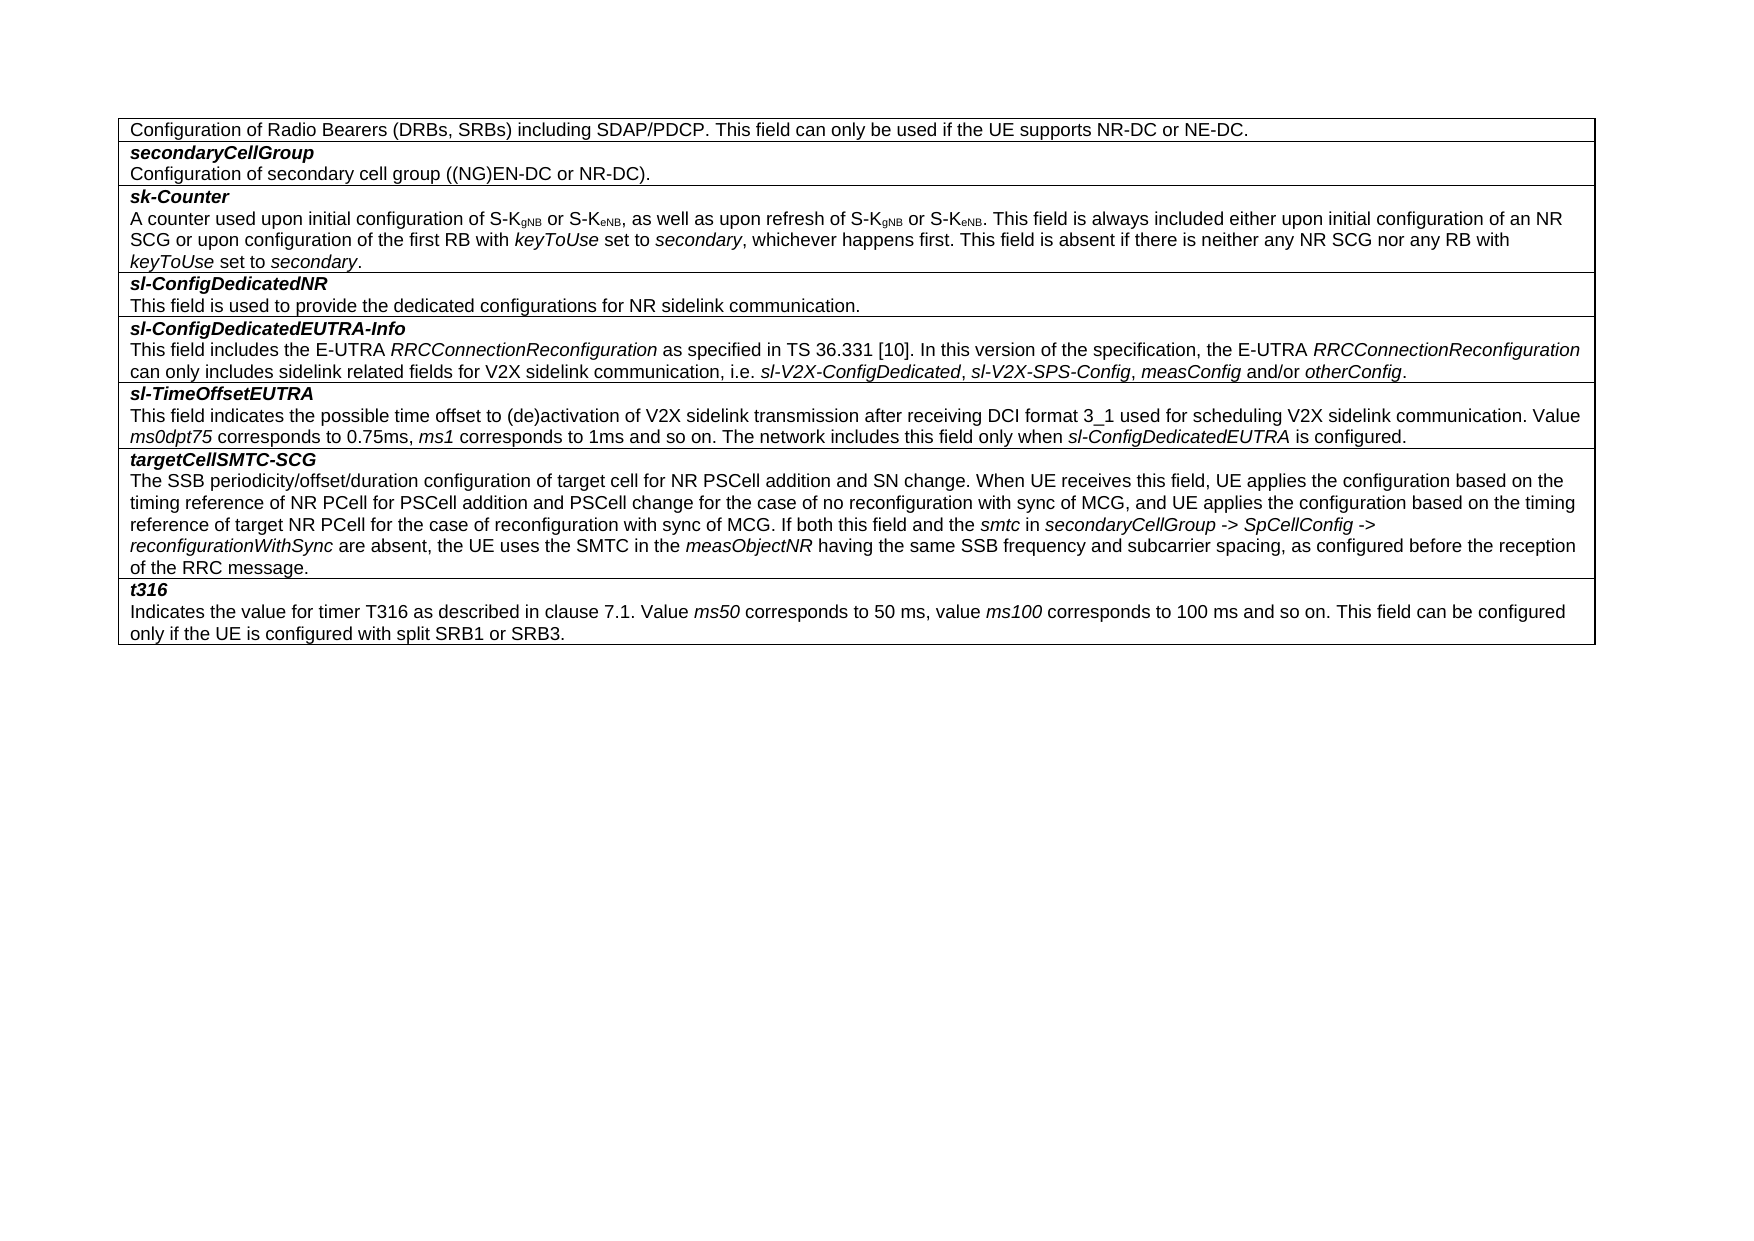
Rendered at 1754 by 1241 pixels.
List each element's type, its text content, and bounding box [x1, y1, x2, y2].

table_cell t316 Indicates the value for timer T316 as described in clause 7.1. Value ms50 corresponds to 50 ms, value ms100 corresponds to 100 ms and so on. This field can be configured only if the UE is configured with split SRB1 or SRB3. [119, 579, 1594, 644]
table_cell sk-Counter A counter used upon initial configuration of S-KgNB or S-KeNB, as well as upon refresh of S-KgNB or S-KeNB. This field is always included either upon initial configuration of an NR SCG or upon configuration of the first RB with keyToUse set to secondary, whichever happens first. This field is absent if there is neither any NR SCG nor any RB with keyToUse set to secondary. [119, 186, 1594, 272]
table_cell sl-ConfigDedicatedEUTRA-Info This field includes the E-UTRA RRCConnectionReconfiguration as specified in TS 36.331 [10]. In this version of the specification, the E-UTRA RRCConnectionReconfiguration can only includes sidelink related fields for V2X sidelink communication, i.e. sl-V2X-ConfigDedicated, sl-V2X-SPS-Config, measConfig and/or otherConfig. [119, 317, 1594, 382]
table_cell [119, 119, 1594, 141]
table_cell secondaryCellGroup Configuration of secondary cell group ((NG)EN-DC or NR-DC). [119, 142, 1594, 185]
table_cell sl-ConfigDedicatedNR This field is used to provide the dedicated configurations for NR sidelink communication. [119, 273, 1594, 316]
table_cell targetCellSMTC-SCG The SSB periodicity/offset/duration configuration of target cell for NR PSCell addition and SN change. When UE receives this field, UE applies the configuration based on the timing reference of NR PCell for PSCell addition and PSCell change for the case of no reconfiguration with sync of MCG, and UE applies the configuration based on the timing reference of target NR PCell for the case of reconfiguration with sync of MCG. If both this field and the smtc in secondaryCellGroup -> SpCellConfig -> reconfigurationWithSync are absent, the UE uses the SMTC in the measObjectNR having the same SSB frequency and subcarrier spacing, as configured before the reception of the RRC message. [119, 449, 1594, 578]
table_cell sl-TimeOffsetEUTRA This field indicates the possible time offset to (de)activation of V2X sidelink transmission after receiving DCI format 3_1 used for scheduling V2X sidelink communication. Value ms0dpt75 corresponds to 0.75ms, ms1 corresponds to 1ms and so on. The network includes this field only when sl-ConfigDedicatedEUTRA is configured. [119, 383, 1594, 448]
